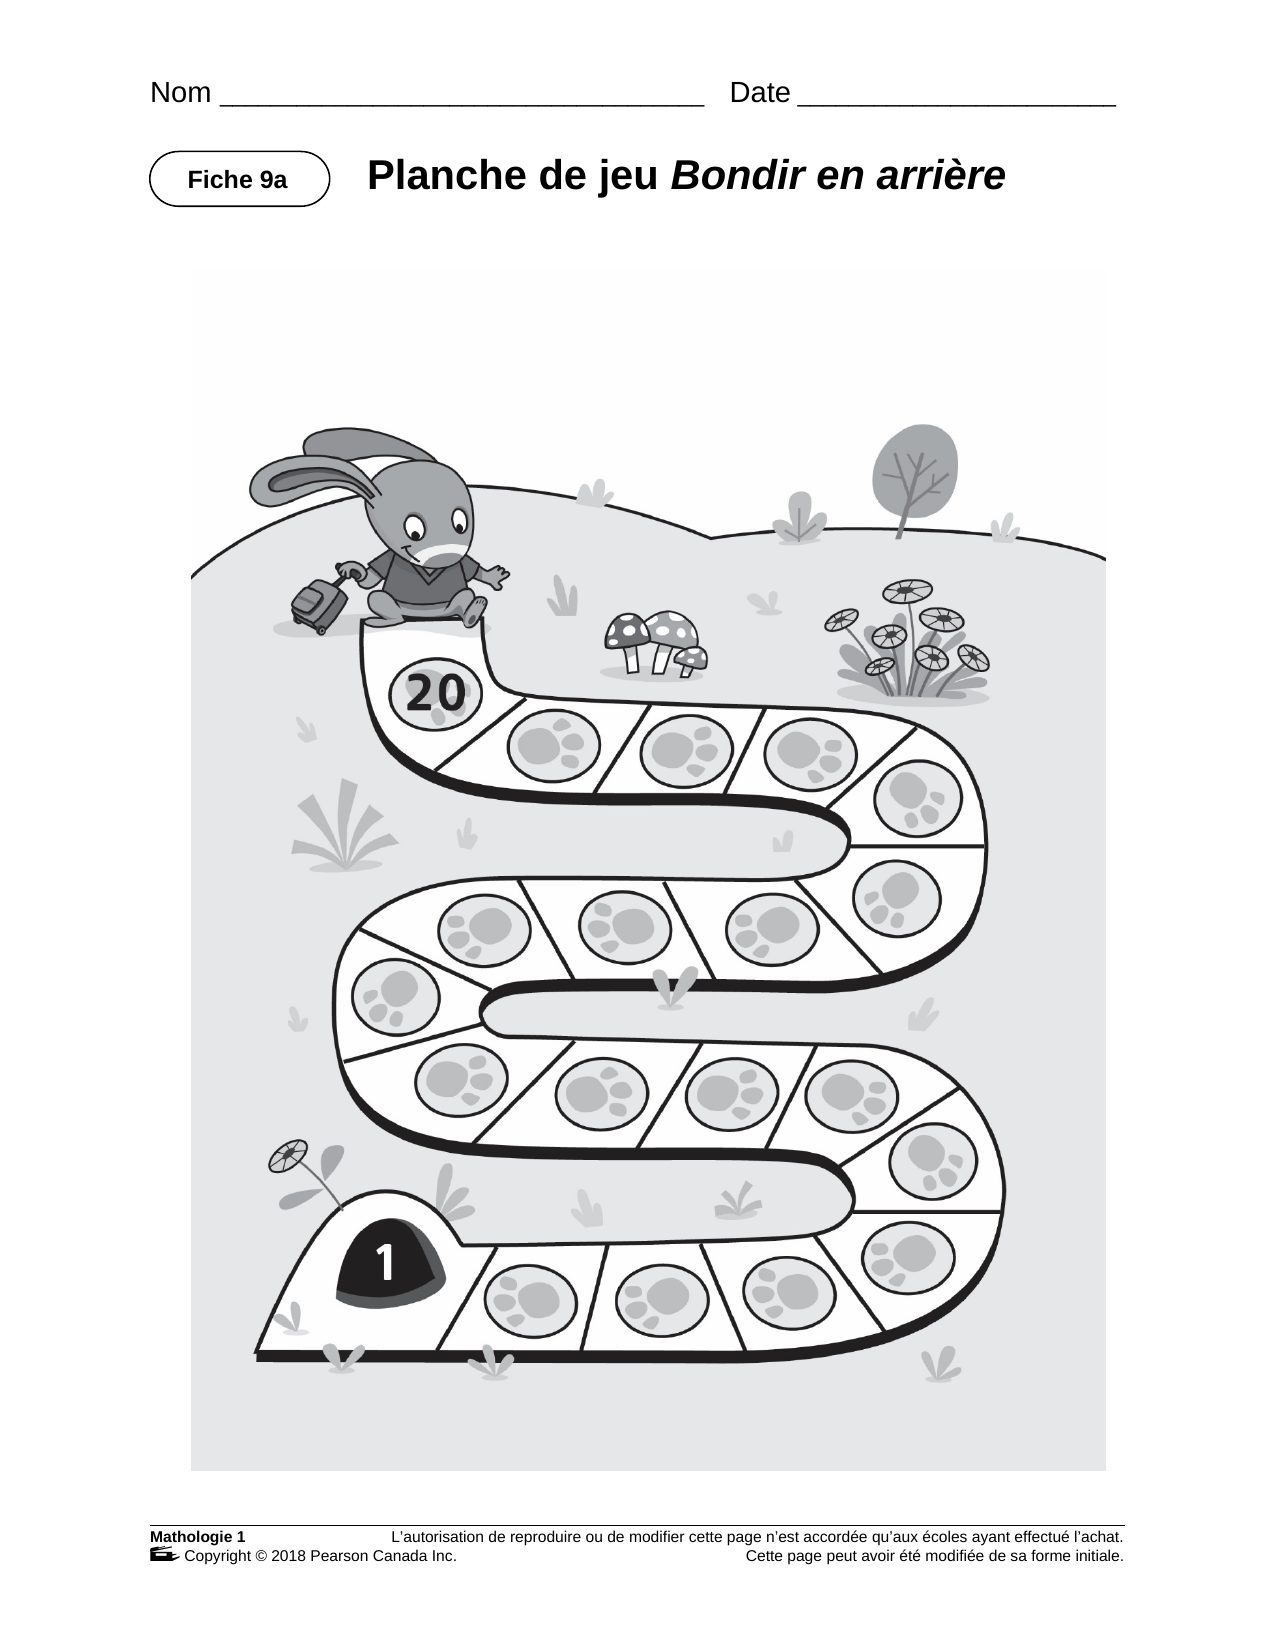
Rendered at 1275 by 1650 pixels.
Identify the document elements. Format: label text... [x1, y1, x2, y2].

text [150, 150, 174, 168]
picture [191, 270, 1106, 1471]
picture [150, 1546, 180, 1561]
text Planche de jeu Bondir en arrière [306, 150, 1125, 198]
